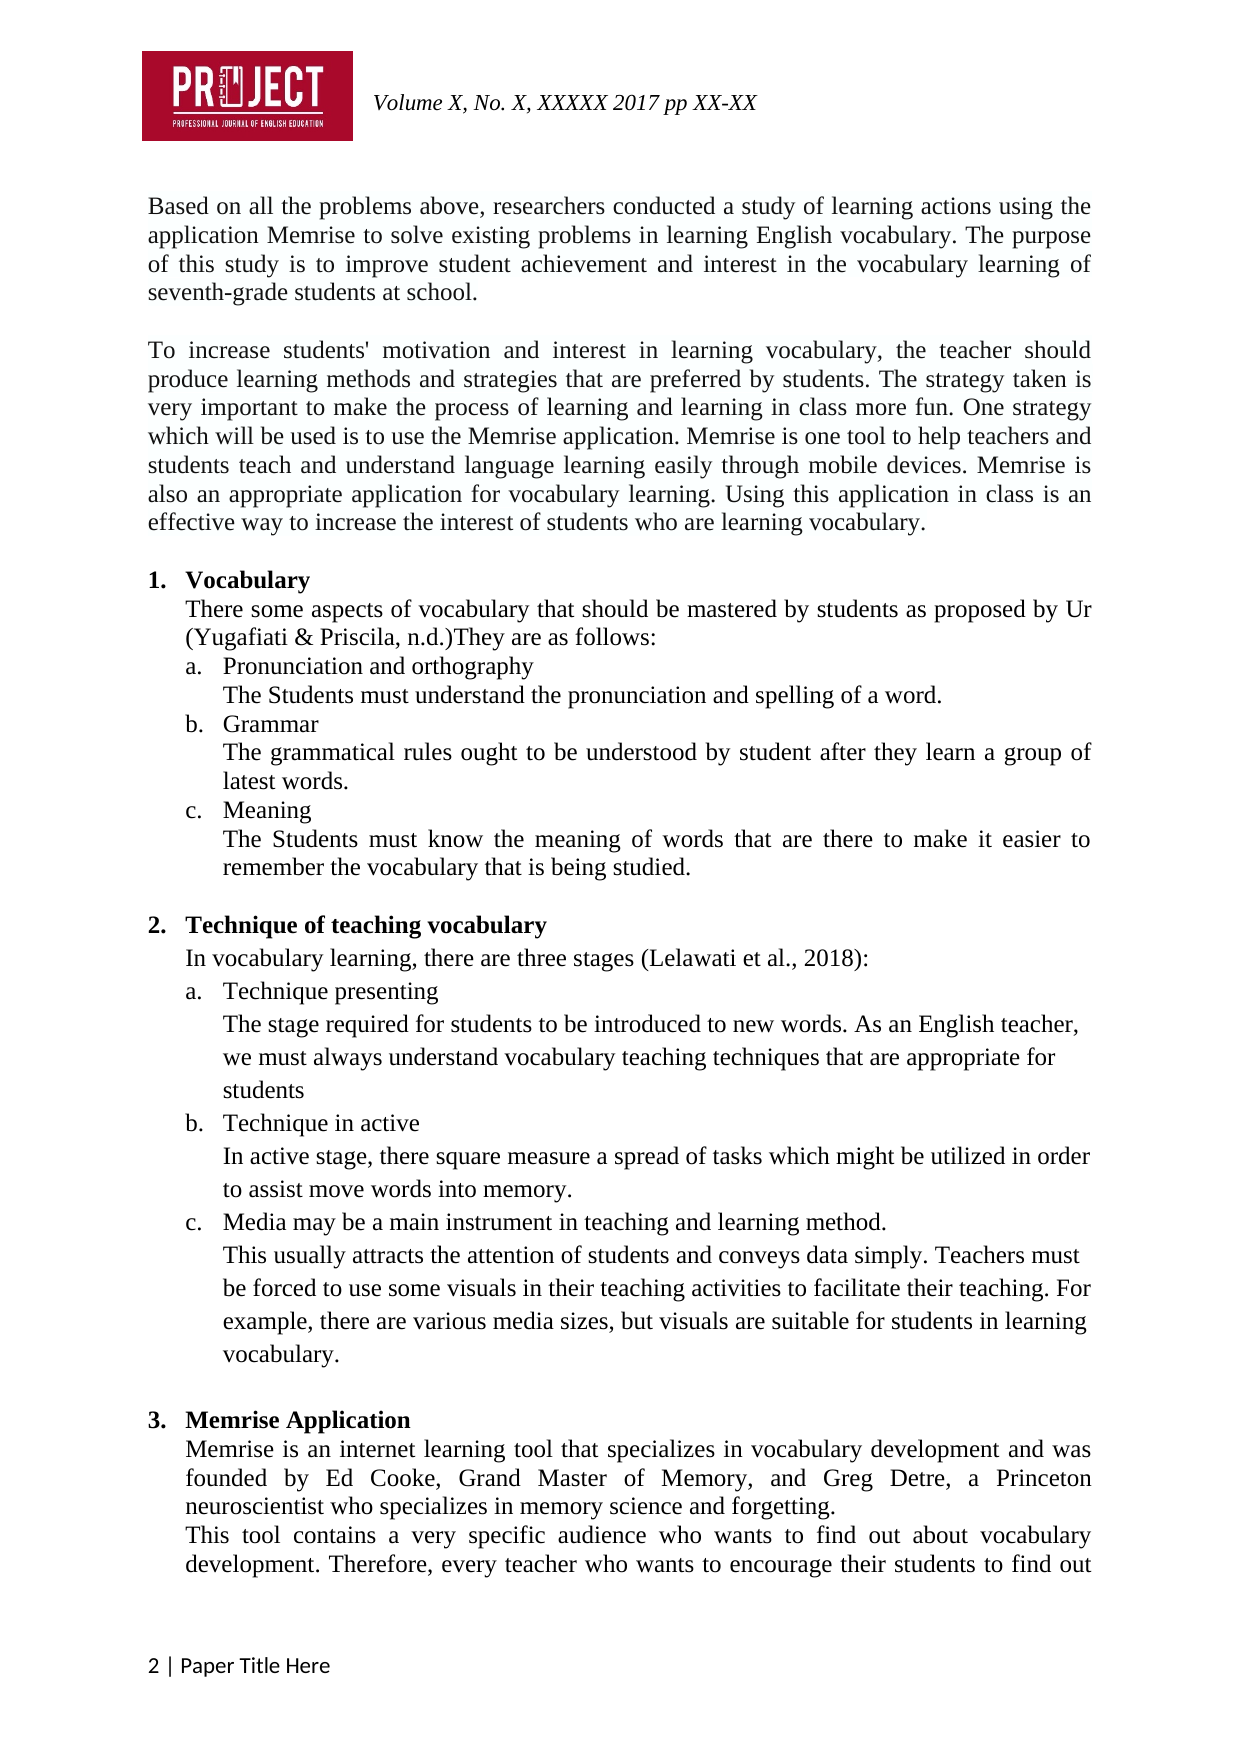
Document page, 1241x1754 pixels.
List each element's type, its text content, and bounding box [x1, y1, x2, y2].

list In active stage, there square measure a spread of tasks which might be utilized in order to assist move words into memory. [223, 1141, 1092, 1203]
list In vocabulary learning, there are three stages (Lelawati et al., 2018): [185, 943, 1092, 972]
list Pronunciation and orthography [185, 651, 1092, 680]
list Grammar [185, 709, 1092, 737]
picture [142, 51, 353, 141]
list Meaning [185, 795, 1092, 824]
text Based on all the problems above, researchers conducted a study of learning actions using the application Memrise to solve existing problems in learning English vocabulary. The purpose of this study is to improve student achievement and interest in the vocabulary learning of seventh-grade students at school. [148, 277, 1092, 306]
list Technique of teaching vocabulary [148, 910, 1092, 939]
list Media may be a main instrument in teaching and learning method. [185, 1207, 1092, 1236]
list There some aspects of vocabulary that should be mastered by students as proposed by Ur (Yugafiati & Priscila, n.d.)They are as follows: [185, 594, 1092, 651]
list The Students must know the meaning of words that are there to make it easier to remember the vocabulary that is being studied. [223, 824, 1092, 881]
list This usually attracts the attention of students and conveys data simply. Teachers must be forced to use some visuals in their teaching activities to facilitate their teaching. For example, there are various media sizes, but visuals are suitable for students in learning vocabulary. [223, 1240, 1092, 1368]
list Vocabulary [148, 565, 1092, 594]
list The stage required for students to be introduced to new words. As an English teacher, we must always understand vocabulary teaching techniques that are appropriate for students [223, 1009, 1092, 1104]
list Memrise is an internet learning tool that specializes in vocabulary development and was founded by Ed Cooke, Grand Master of Memory, and Greg Detre, a Princeton neuroscientist who specializes in memory science and forgetting. [185, 1434, 1092, 1520]
list The Students must understand the pronunciation and spelling of a word. [223, 680, 1092, 709]
list The grammatical rules ought to be understood by student after they learn a group of latest words. [223, 737, 1092, 795]
list Technique in active [185, 1108, 1092, 1137]
list Technique presenting [185, 976, 1092, 1005]
list Memrise Application [148, 1405, 1092, 1434]
